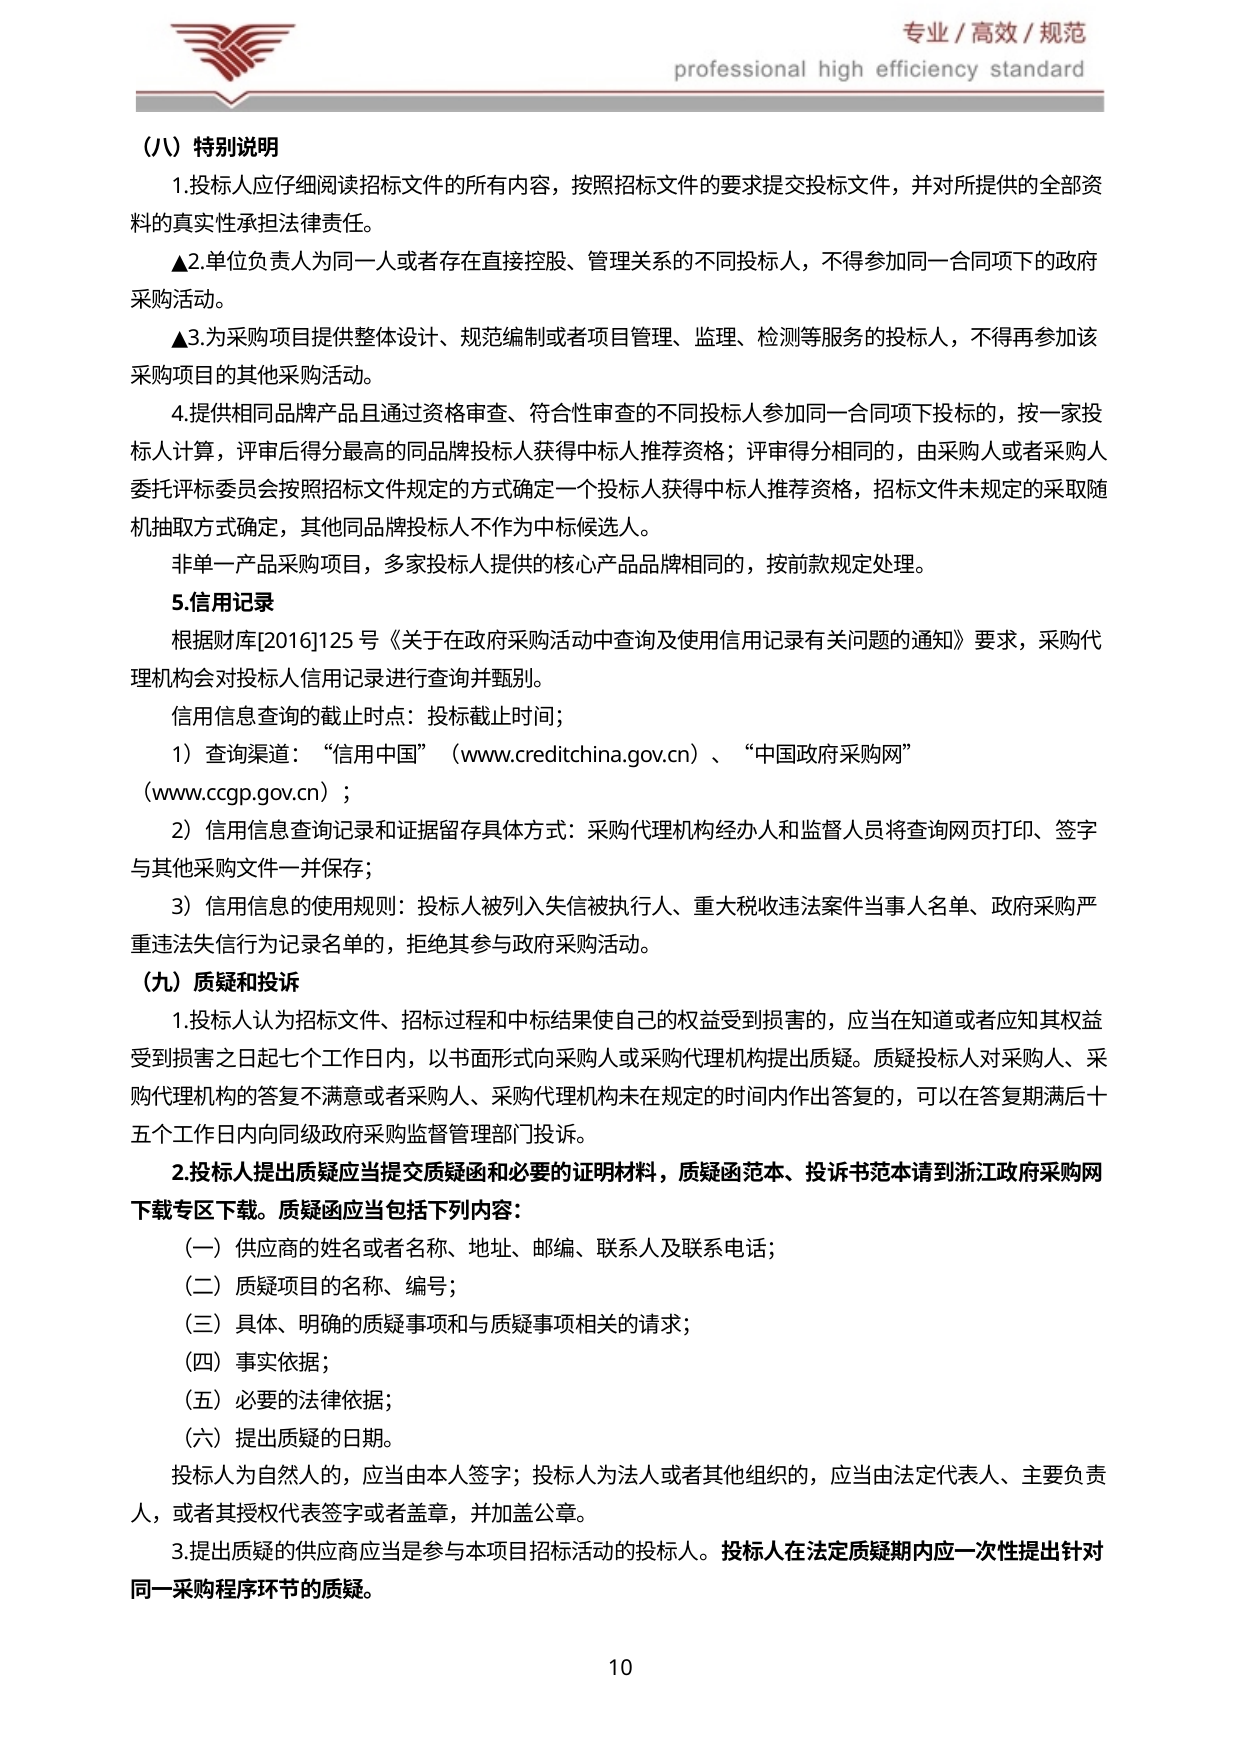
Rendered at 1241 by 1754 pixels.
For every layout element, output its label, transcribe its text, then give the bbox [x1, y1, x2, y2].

text 1.投标人认为招标文件、招标过程和中标结果使自己的权益受到损害的，应当在知道或者应知其权益受到损害之日起七个工作日内，以书面形式向采购人或采购代理机构提出质疑。质疑投标人对采购人、采购代理机构的答复不满意或者采购人、采购代理机构未在规定的时间内作出答复的，可以在答复期满后十五个工作日内向同级政府采购监督管理部门投诉。 [130, 1003, 1110, 1149]
text （二）质疑项目的名称、编号； [130, 1269, 1110, 1301]
text 信用信息查询的截止时点：投标截止时间； [130, 699, 1110, 731]
text 3.提出质疑的供应商应当是参与本项目招标活动的投标人。投标人在法定质疑期内应一次性提出针对同一采购程序环节的质疑。 [130, 1534, 1110, 1604]
text 2.投标人提出质疑应当提交质疑函和必要的证明材料，质疑函范本、投诉书范本请到浙江政府采购网下载专区下载。质疑函应当包括下列内容： [130, 1155, 1110, 1225]
text ▲2.单位负责人为同一人或者存在直接控股、管理关系的不同投标人，不得参加同一合同项下的政府采购活动。 [130, 244, 1110, 313]
text 3）信用信息的使用规则：投标人被列入失信被执行人、重大税收违法案件当事人名单、政府采购严重违法失信行为记录名单的，拒绝其参与政府采购活动。 [130, 889, 1110, 959]
text （八）特别说明 [130, 130, 1110, 162]
text （六）提出质疑的日期。 [130, 1421, 1110, 1452]
text 非单一产品采购项目，多家投标人提供的核心产品品牌相同的，按前款规定处理。 [130, 547, 1110, 579]
text 1）查询渠道：“信用中国”（www.creditchina.gov.cn）、“中国政府采购网”（www.ccgp.gov.cn）； [130, 737, 1110, 807]
text ▲3.为采购项目提供整体设计、规范编制或者项目管理、监理、检测等服务的投标人，不得再参加该采购项目的其他采购活动。 [130, 320, 1110, 389]
text （一）供应商的姓名或者名称、地址、邮编、联系人及联系电话； [130, 1231, 1110, 1263]
text 根据财库[2016]125号《关于在政府采购活动中查询及使用信用记录有关问题的通知》要求，采购代理机构会对投标人信用记录进行查询并甄别。 [130, 623, 1110, 693]
text 4.提供相同品牌产品且通过资格审查、符合性审查的不同投标人参加同一合同项下投标的，按一家投标人计算，评审后得分最高的同品牌投标人获得中标人推荐资格；评审得分相同的，由采购人或者采购人委托评标委员会按照招标文件规定的方式确定一个投标人获得中标人推荐资格，招标文件未规定的采取随机抽取方式确定，其他同品牌投标人不作为中标候选人。 [130, 396, 1110, 541]
text 投标人为自然人的，应当由本人签字；投标人为法人或者其他组织的，应当由法定代表人、主要负责人，或者其授权代表签字或者盖章，并加盖公章。 [130, 1458, 1110, 1528]
picture [135, 0, 1105, 112]
text 2）信用信息查询记录和证据留存具体方式：采购代理机构经办人和监督人员将查询网页打印、签字与其他采购文件一并保存； [130, 813, 1110, 883]
text （九）质疑和投诉 [130, 965, 1110, 997]
text （三）具体、明确的质疑事项和与质疑事项相关的请求； [130, 1307, 1110, 1338]
text （四）事实依据； [130, 1345, 1110, 1376]
text （五）必要的法律依据； [130, 1383, 1110, 1414]
text 5.信用记录 [130, 585, 1110, 617]
text 1.投标人应仔细阅读招标文件的所有内容，按照招标文件的要求提交投标文件，并对所提供的全部资料的真实性承担法律责任。 [130, 168, 1110, 237]
